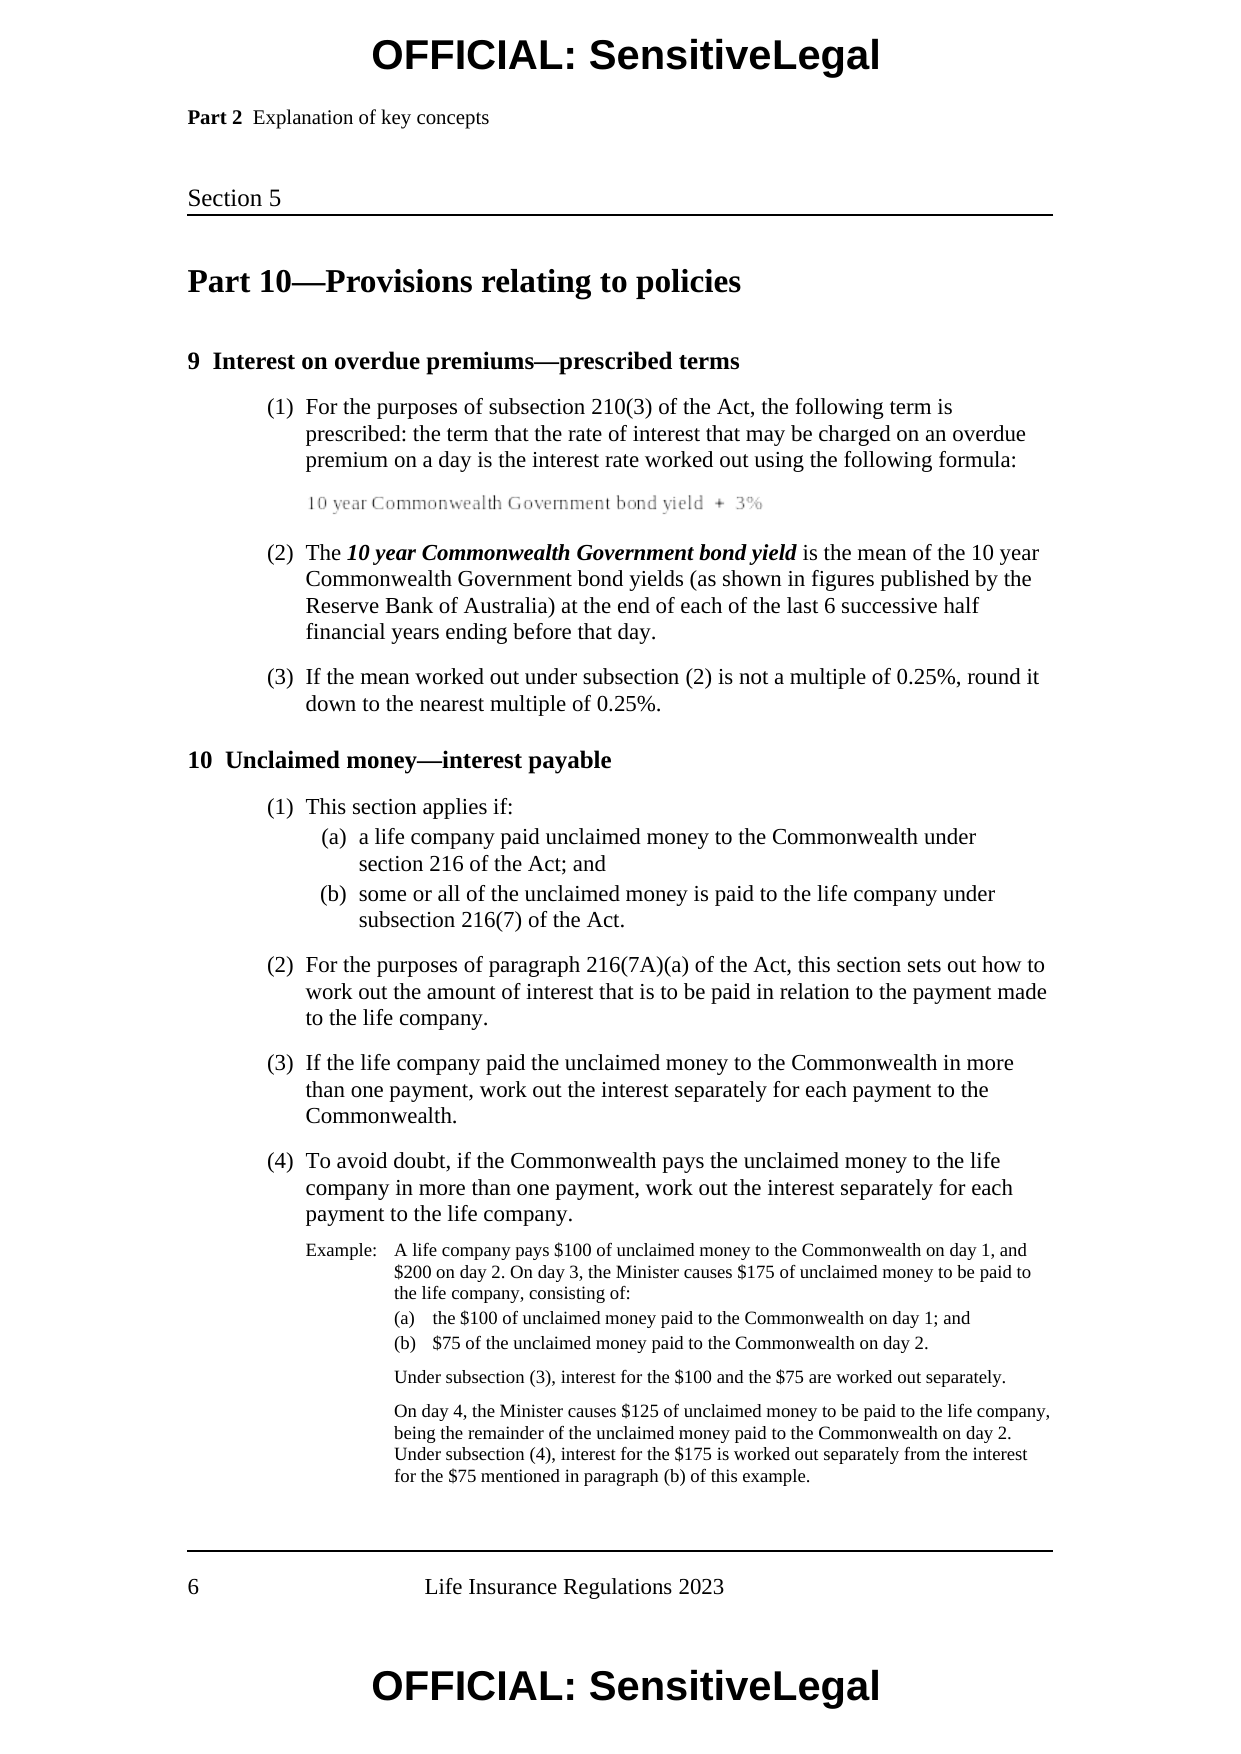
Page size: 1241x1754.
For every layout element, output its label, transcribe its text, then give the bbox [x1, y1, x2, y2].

text (b) $75 of the unclaimed money paid to the Commonwealth on day 2. [394, 1333, 1053, 1353]
text (2) For the purposes of paragraph 216(7A)(a) of the Act, this section sets out how to work out the amount of interest that is to be paid in relation to the payment made to the life company. [187, 952, 1053, 1031]
text On day 4, the Minister causes $125 of unclaimed money to be paid to the life company, being the remainder of the unclaimed money paid to the Commonwealth on day 2. Under subsection (4), interest for the $175 is worked out separately from the interest for the $75 mentioned in paragraph (b) of this example. [305, 1400, 1053, 1486]
text (3) If the mean worked out under subsection (2) is not a multiple of 0.25%, round it down to the nearest multiple of 0.25%. [187, 663, 1053, 716]
text Part 10—Provisions relating to policies [187, 262, 1053, 300]
text (a) a life company paid unclaimed money to the Commonwealth under section 216 of the Act; and [187, 823, 1053, 876]
text (4) To avoid doubt, if the Commonwealth pays the unclaimed money to the life company in more than one payment, work out the interest separately for each payment to the life company. [187, 1147, 1053, 1226]
text (2) The 10 year Commonwealth Government bond yield is the mean of the 10 year Commonwealth Government bond yields (as shown in figures published by the Reserve Bank of Australia) at the end of each of the last 6 successive half financial years ending before that day. [187, 539, 1053, 644]
text Under subsection (3), interest for the $100 and the $75 are worked out separately. [305, 1366, 1053, 1387]
text (1) This section applies if: [187, 793, 1053, 819]
text (3) If the life company paid the unclaimed money to the Commonwealth in more than one payment, work out the interest separately for each payment to the Commonwealth. [187, 1049, 1053, 1128]
text 10 Unclaimed money—interest payable [187, 745, 1053, 774]
text (a) the $100 of unclaimed money paid to the Commonwealth on day 1; and [394, 1308, 1053, 1328]
text Example: A life company pays $100 of unclaimed money to the Commonwealth on day 1, and $200 on day 2. On day 3, the Minister causes $175 of unclaimed money to be paid to the life company, consisting of: [305, 1239, 1053, 1304]
text (b) some or all of the unclaimed money is paid to the life company under subsection 216(7) of the Act. [187, 880, 1053, 933]
text 9 Interest on overdue premiums—prescribed terms [187, 346, 1053, 375]
text (1) For the purposes of subsection 210(3) of the Act, the following term is prescribed: the term that the rate of interest that may be charged on an overdue premium on a day is the interest rate worked out using the following formula: [187, 393, 1053, 472]
